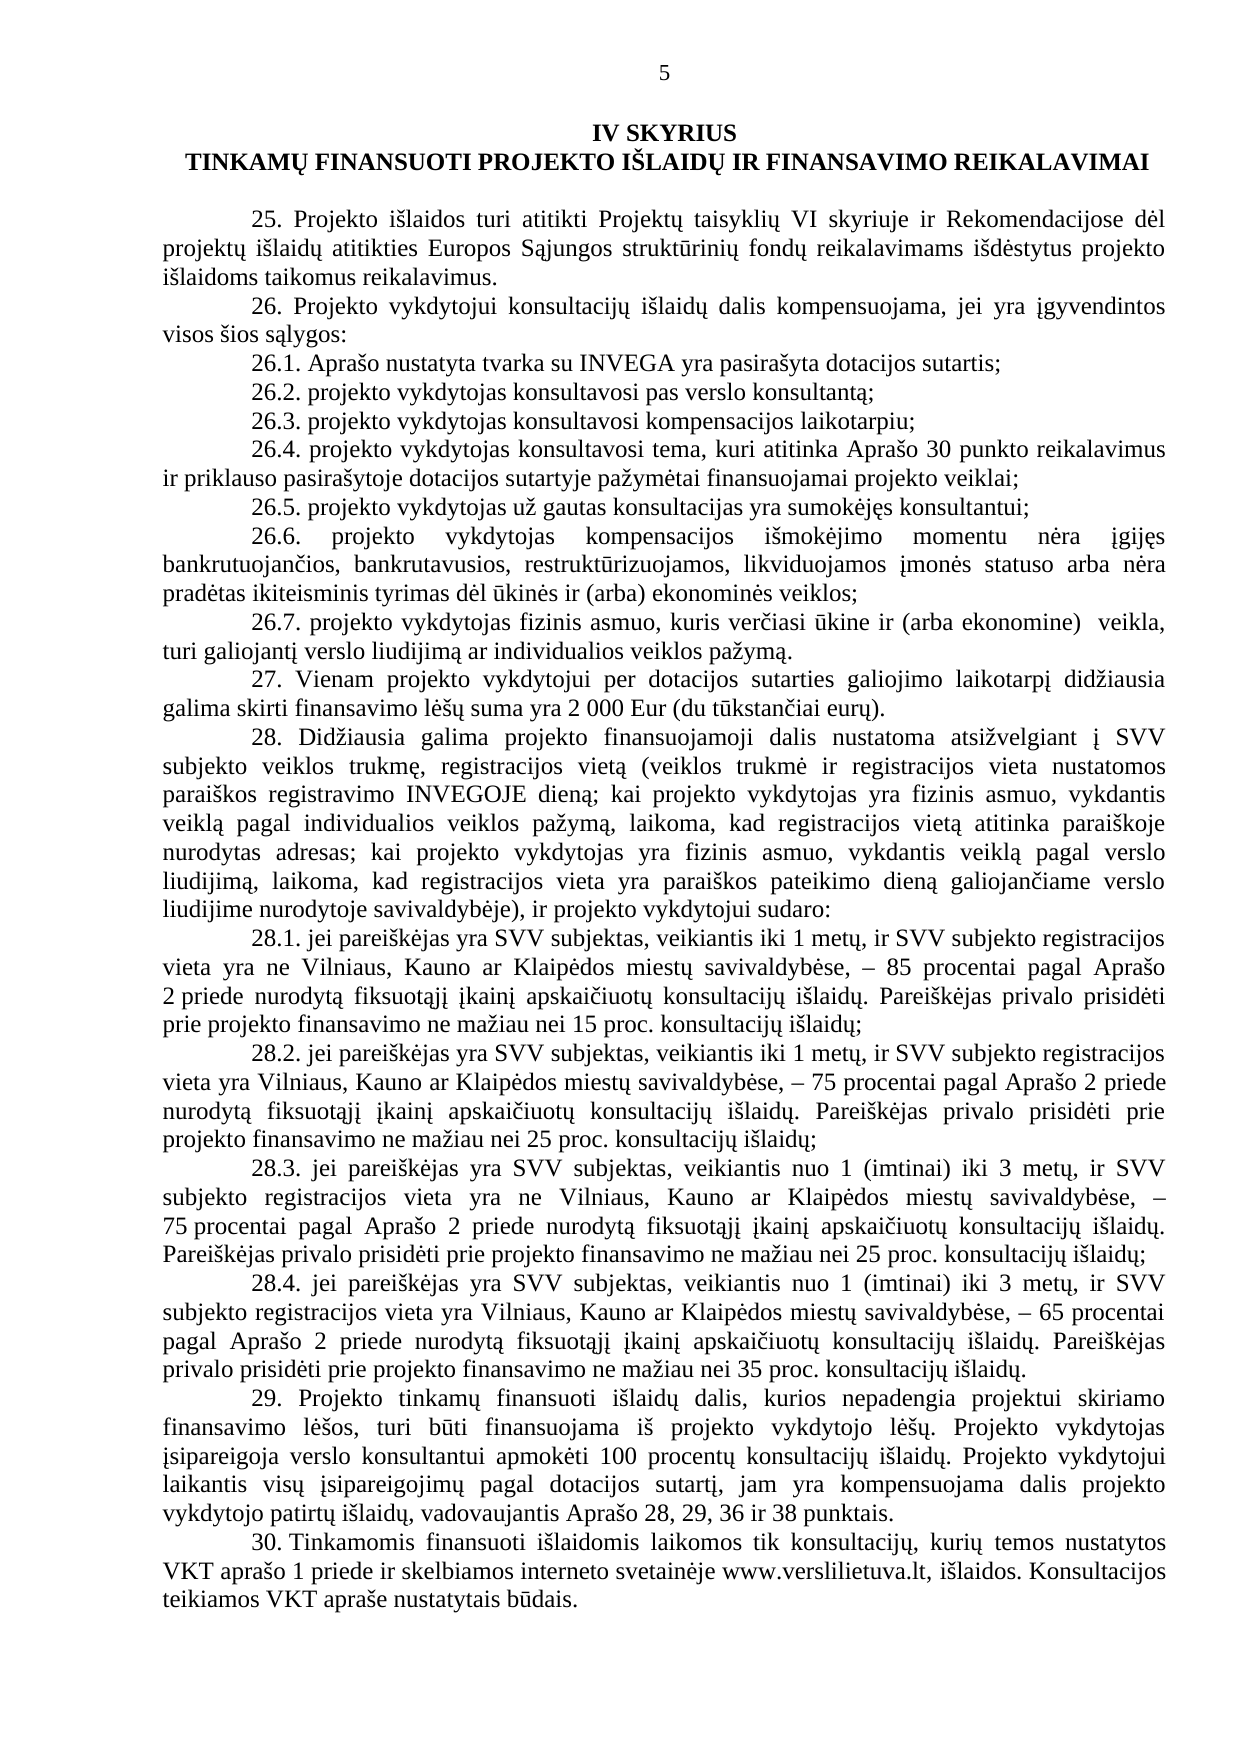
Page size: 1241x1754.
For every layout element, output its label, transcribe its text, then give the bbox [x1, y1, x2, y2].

text 26.3. projekto vykdytojas konsultavosi kompensacijos laikotarpiu; [162, 406, 1166, 434]
text 26.4. projekto vykdytojas konsultavosi tema, kuri atitinka Aprašo 30 punkto reikalavimus ir priklauso pasirašytoje dotacijos sutartyje pažymėtai finansuojamai projekto veiklai; [162, 434, 1166, 492]
text 28.3. jei pareiškėjas yra SVV subjektas, veikiantis nuo 1 (imtinai) iki 3 metų, ir SVV subjekto registracijos vieta yra ne Vilniaus, Kauno ar Klaipėdos miestų savivaldybėse, – 75 procentai pagal Aprašo 2 priede nurodytą fiksuotąjį įkainį apskaičiuotų konsultacijų išlaidų. Pareiškėjas privalo prisidėti prie projekto finansavimo ne mažiau nei 25 proc. konsultacijų išlaidų; [162, 1153, 1166, 1268]
text 28. Didžiausia galima projekto finansuojamoji dalis nustatoma atsižvelgiant į SVV subjekto veiklos trukmę, registracijos vietą (veiklos trukmė ir registracijos vieta nustatomos paraiškos registravimo INVEGOJE dieną; kai projekto vykdytojas yra fizinis asmuo, vykdantis veiklą pagal individualios veiklos pažymą, laikoma, kad registracijos vietą atitinka paraiškoje nurodytas adresas; kai projekto vykdytojas yra fizinis asmuo, vykdantis veiklą pagal verslo liudijimą, laikoma, kad registracijos vieta yra paraiškos pateikimo dieną galiojančiame verslo liudijime nurodytoje savivaldybėje), ir projekto vykdytojui sudaro: [162, 722, 1166, 923]
text 26.6. projekto vykdytojas kompensacijos išmokėjimo momentu nėra įgijęs bankrutuojančios, bankrutavusios, restruktūrizuojamos, likviduojamos įmonės statuso arba nėra pradėtas ikiteisminis tyrimas dėl ūkinės ir (arba) ekonominės veiklos; [162, 521, 1166, 607]
text 30. Tinkamomis finansuoti išlaidomis laikomos tik konsultacijų, kurių temos nustatytos VKT aprašo 1 priede ir skelbiamos interneto svetainėje www.verslilietuva.lt, išlaidos. Konsultacijos teikiamos VKT apraše nustatytais būdais. [162, 1527, 1166, 1613]
text 28.1. jei pareiškėjas yra SVV subjektas, veikiantis iki 1 metų, ir SVV subjekto registracijos vieta yra ne Vilniaus, Kauno ar Klaipėdos miestų savivaldybėse, – 85 procentai pagal Aprašo 2 priede nurodytą fiksuotąjį įkainį apskaičiuotų konsultacijų išlaidų. Pareiškėjas privalo prisidėti prie projekto finansavimo ne mažiau nei 15 proc. konsultacijų išlaidų; [162, 923, 1166, 1038]
text 26.5. projekto vykdytojas už gautas konsultacijas yra sumokėjęs konsultantui; [162, 492, 1166, 521]
text 29. Projekto tinkamų finansuoti išlaidų dalis, kurios nepadengia projektui skiriamo finansavimo lėšos, turi būti finansuojama iš projekto vykdytojo lėšų. Projekto vykdytojas įsipareigoja verslo konsultantui apmokėti 100 procentų konsultacijų išlaidų. Projekto vykdytojui laikantis visų įsipareigojimų pagal dotacijos sutartį, jam yra kompensuojama dalis projekto vykdytojo patirtų išlaidų, vadovaujantis Aprašo 28, 29, 36 ir 38 punktais. [162, 1383, 1166, 1527]
text 26. Projekto vykdytojui konsultacijų išlaidų dalis kompensuojama, jei yra įgyvendintos visos šios sąlygos: [162, 291, 1166, 348]
text 27. Vienam projekto vykdytojui per dotacijos sutarties galiojimo laikotarpį didžiausia galima skirti finansavimo lėšų suma yra 2 000 Eur (du tūkstančiai eurų). [162, 664, 1166, 722]
text IV SKYRIUS [162, 118, 1166, 147]
text 26.1. Aprašo nustatyta tvarka su INVEGA yra pasirašyta dotacijos sutartis; [162, 348, 1166, 377]
text 26.2. projekto vykdytojas konsultavosi pas verslo konsultantą; [162, 377, 1166, 406]
text 28.4. jei pareiškėjas yra SVV subjektas, veikiantis nuo 1 (imtinai) iki 3 metų, ir SVV subjekto registracijos vieta yra Vilniaus, Kauno ar Klaipėdos miestų savivaldybėse, – 65 procentai pagal Aprašo 2 priede nurodytą fiksuotąjį įkainį apskaičiuotų konsultacijų išlaidų. Pareiškėjas privalo prisidėti prie projekto finansavimo ne mažiau nei 35 proc. konsultacijų išlaidų. [162, 1268, 1166, 1383]
text TINKAMŲ FINANSUOTI PROJEKTO IŠLAIDŲ IR FINANSAVIMO REIKALAVIMAI [162, 147, 1166, 176]
text 25. Projekto išlaidos turi atitikti Projektų taisyklių VI skyriuje ir Rekomendacijose dėl projektų išlaidų atitikties Europos Sąjungos struktūrinių fondų reikalavimams išdėstytus projekto išlaidoms taikomus reikalavimus. [162, 204, 1166, 291]
text 28.2. jei pareiškėjas yra SVV subjektas, veikiantis iki 1 metų, ir SVV subjekto registracijos vieta yra Vilniaus, Kauno ar Klaipėdos miestų savivaldybėse, – 75 procentai pagal Aprašo 2 priede nurodytą fiksuotąjį įkainį apskaičiuotų konsultacijų išlaidų. Pareiškėjas privalo prisidėti prie projekto finansavimo ne mažiau nei 25 proc. konsultacijų išlaidų; [162, 1038, 1166, 1153]
text 26.7. projekto vykdytojas fizinis asmuo, kuris verčiasi ūkine ir (arba ekonomine) veikla, turi galiojantį verslo liudijimą ar individualios veiklos pažymą. [162, 607, 1166, 664]
